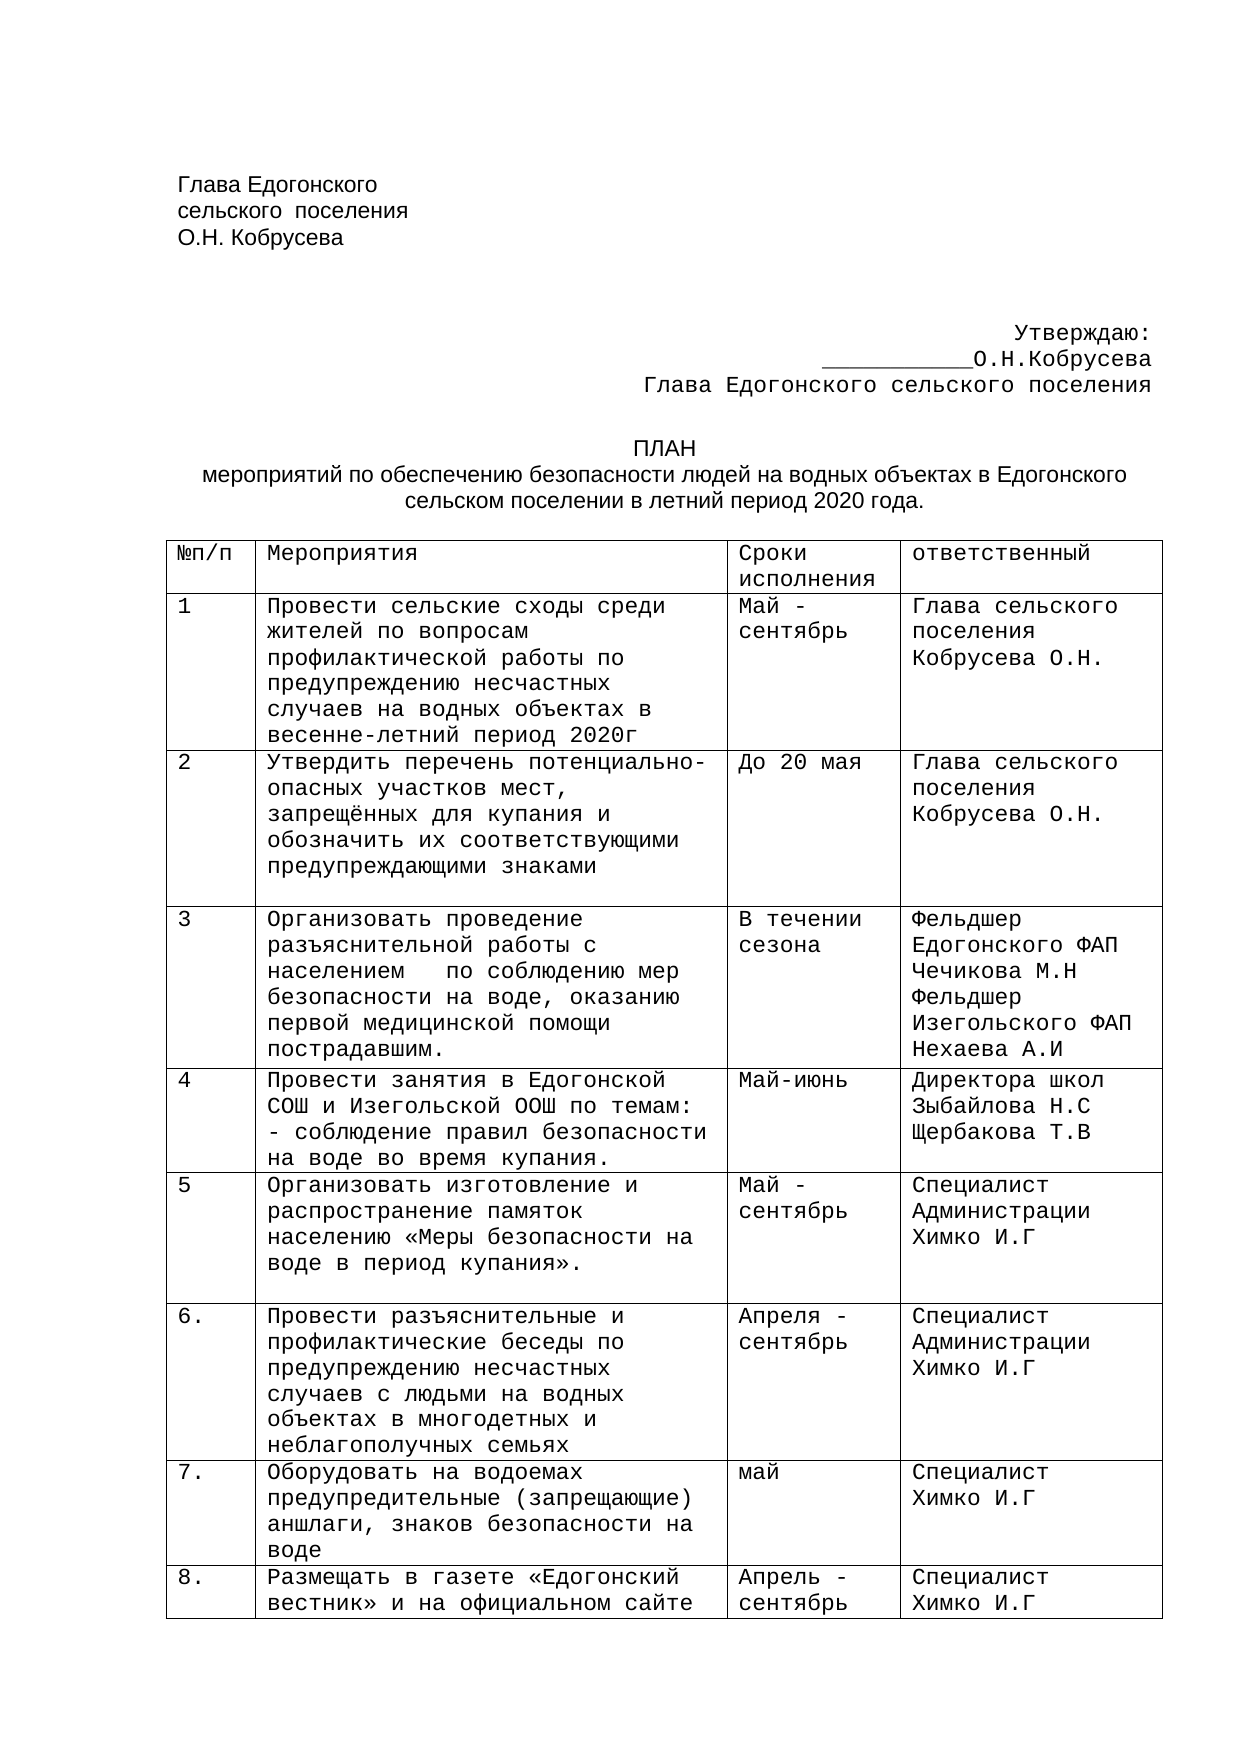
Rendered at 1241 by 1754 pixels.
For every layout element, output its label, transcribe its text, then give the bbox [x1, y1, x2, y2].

table_cell Фельдшер Едогонского ФАП Чечикова М.Н Фельдшер Изегольского ФАП Нехаева А.И [901, 907, 1162, 1067]
table_cell май [728, 1461, 900, 1564]
text ПЛАН [177, 434, 1152, 461]
table_cell 6. [167, 1304, 255, 1460]
table_cell Провести занятия в Едогонской СОШ и Изегольской ООШ по темам: - соблюдение правил безопасности на воде во время купания. [256, 1069, 727, 1172]
table_cell Май-июнь [728, 1069, 900, 1172]
table_cell Май - сентябрь [728, 594, 900, 749]
table_cell 7. [167, 1461, 255, 1564]
table_cell Организовать изготовление и распространение памяток населению «Меры безопасности на воде в период купания». [256, 1173, 727, 1303]
table_cell 5 [167, 1173, 255, 1303]
text О.Н. Кобрусева [177, 223, 1152, 250]
table_cell 8. [167, 1566, 255, 1617]
table_cell 1 [167, 594, 255, 749]
table_cell Специалист Администрации Химко И.Г [901, 1173, 1162, 1303]
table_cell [901, 1566, 1162, 1617]
text ___________О.Н.Кобрусева [177, 347, 1152, 373]
text сельского поселения [177, 197, 1152, 223]
text Глава Едогонского сельского поселения [177, 373, 1152, 399]
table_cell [256, 1566, 727, 1617]
table_header ответственный [901, 541, 1162, 593]
table_cell Оборудовать на водоемах предупредительные (запрещающие) аншлаги, знаков безопасности на воде [256, 1461, 727, 1564]
table_cell Специалист Химко И.Г [901, 1461, 1162, 1564]
table_cell Апрель - сентябрь [728, 1566, 900, 1617]
table_header Мероприятия [256, 541, 727, 593]
table_cell Директора школ Зыбайлова Н.С Щербакова Т.В [901, 1069, 1162, 1172]
table_cell Апреля - сентябрь [728, 1304, 900, 1460]
table_cell Провести сельские сходы среди жителей по вопросам профилактической работы по предупреждению несчастных случаев на водных объектах в весенне-летний период 2020г [256, 594, 727, 749]
table_cell До 20 мая [728, 751, 900, 906]
table_cell В течении сезона [728, 907, 900, 1067]
table_cell Глава сельского поселения Кобрусева О.Н. [901, 751, 1162, 906]
text мероприятий по обеспечению безопасности людей на водных объектах в Едогонского сельском поселении в летний период 2020 года. [177, 461, 1152, 514]
text Глава Едогонского [177, 171, 1152, 197]
table_cell Май - сентябрь [728, 1173, 900, 1303]
table_cell Утвердить перечень потенциально- опасных участков мест, запрещённых для купания и обозначить их соответствующими предупреждающими знаками [256, 751, 727, 906]
table_cell 4 [167, 1069, 255, 1172]
text Утверждаю: [177, 321, 1152, 347]
table_cell Провести разъяснительные и профилактические беседы по предупреждению несчастных случаев с людьми на водных объектах в многодетных и неблагополучных семьях [256, 1304, 727, 1460]
table_cell 2 [167, 751, 255, 906]
table_cell Глава сельского поселения Кобрусева О.Н. [901, 594, 1162, 749]
table_header Сроки исполнения [728, 541, 900, 593]
table_cell Организовать проведение разъяснительной работы с населением по соблюдению мер безопасности на воде, оказанию первой медицинской помощи пострадавшим. [256, 907, 727, 1067]
table_cell 3 [167, 907, 255, 1067]
table_cell Специалист Администрации Химко И.Г [901, 1304, 1162, 1460]
table_header №п/п [167, 541, 255, 593]
